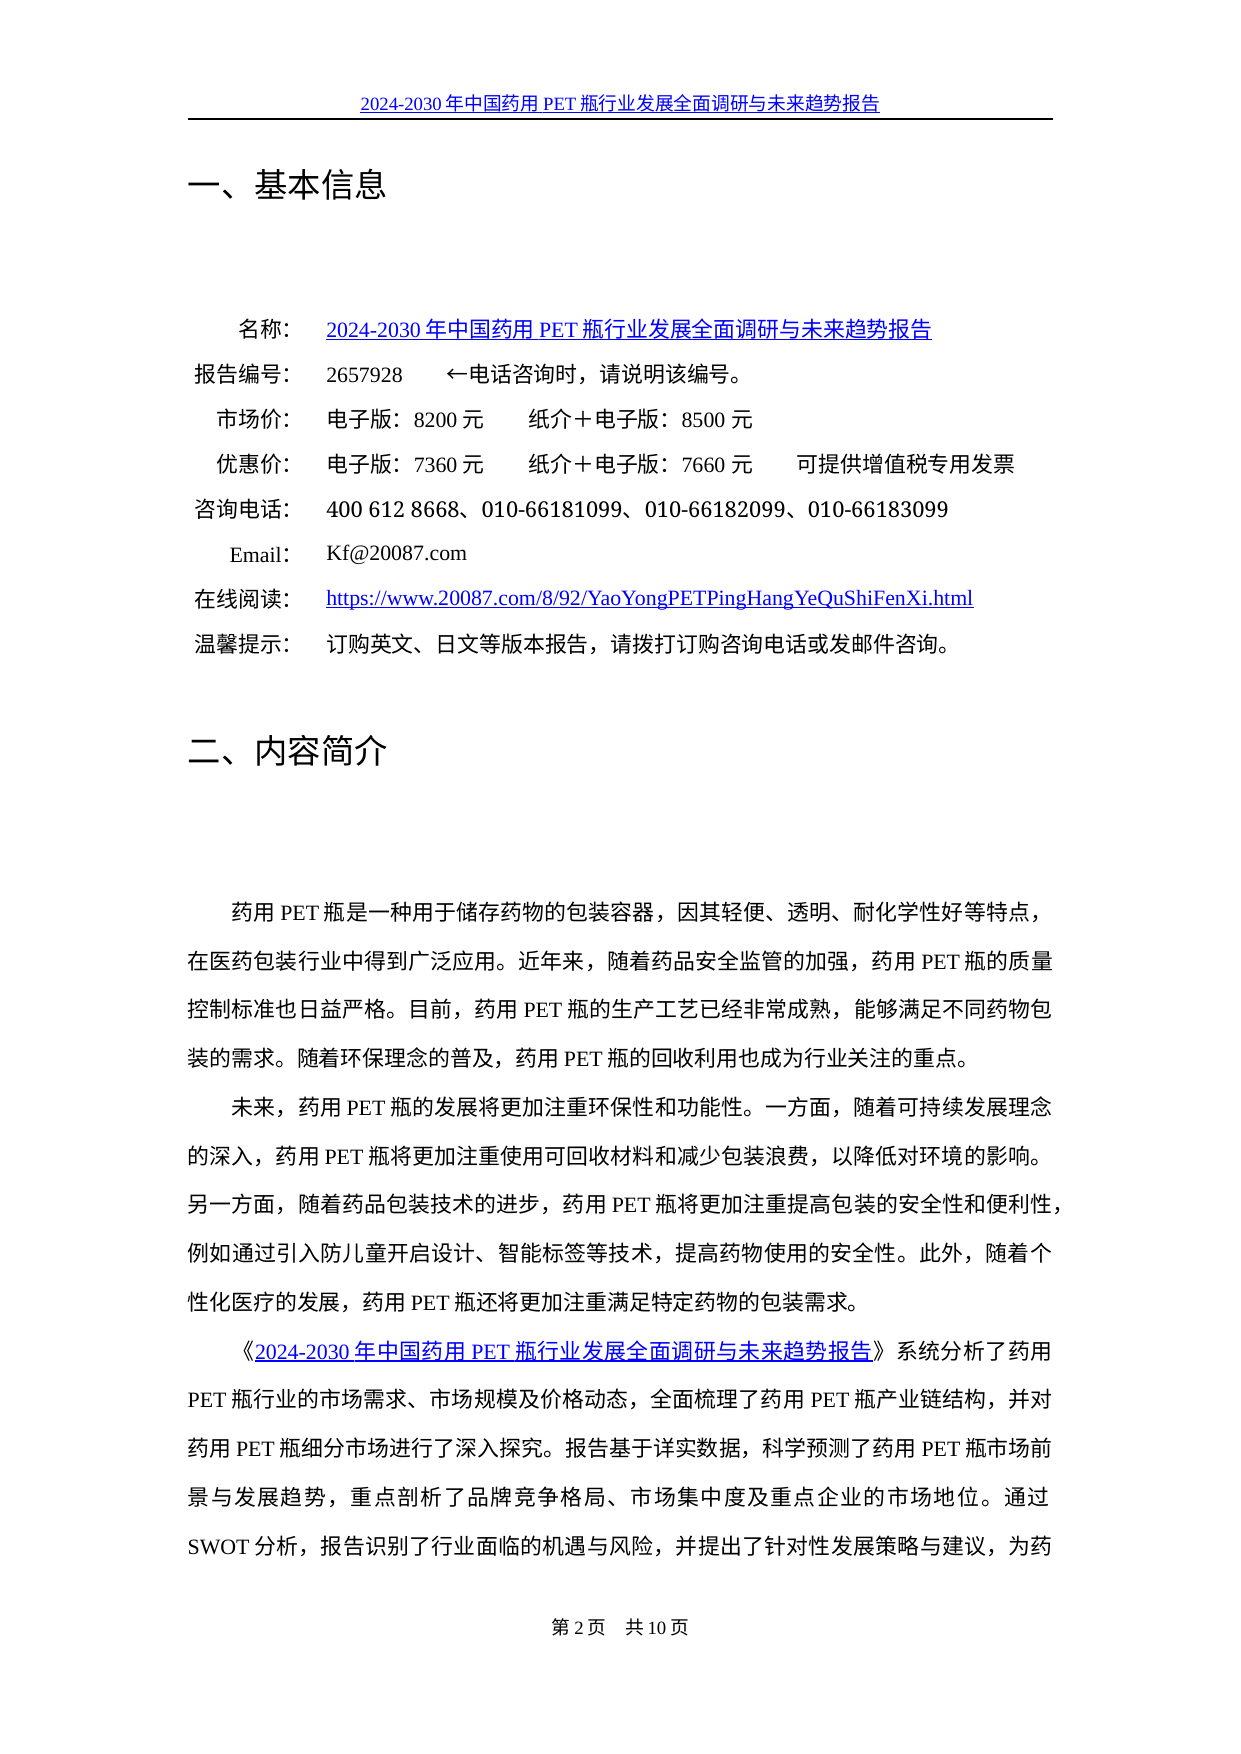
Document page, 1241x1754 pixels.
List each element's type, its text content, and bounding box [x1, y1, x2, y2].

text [187, 894, 1053, 1561]
table_cell 订购英文、日文等版本报告，请拨打订购咨询电话或发邮件咨询。 [315, 627, 1073, 672]
table_cell 电子版：7360 元 纸介＋电子版：7660 元 可提供增值税专用发票 [315, 447, 1073, 492]
table_cell Kf@20087.com [315, 537, 1073, 582]
table_cell 咨询电话： [167, 492, 315, 537]
title 二、内容简介 [187, 717, 1053, 782]
table_header 名称： [167, 312, 315, 357]
table_cell 400 612 8668、010-66181099、010-66182099、010-66183099 [315, 492, 1073, 537]
table_cell 2657928 ←电话咨询时，请说明该编号。 [315, 357, 1073, 402]
table_header 2024-2030年中国药用PET瓶行业发展全面调研与未来趋势报告 [315, 312, 1073, 357]
table_cell Email： [167, 537, 315, 582]
table_cell [315, 582, 1073, 627]
table_cell 温馨提示： [167, 627, 315, 672]
table_cell 优惠价： [167, 447, 315, 492]
title 一、基本信息 [187, 150, 1053, 215]
table_cell 市场价： [167, 402, 315, 447]
table_cell 电子版：8200 元 纸介＋电子版：8500 元 [315, 402, 1073, 447]
table_cell 在线阅读： [167, 582, 315, 627]
table_cell 报告编号： [167, 357, 315, 402]
